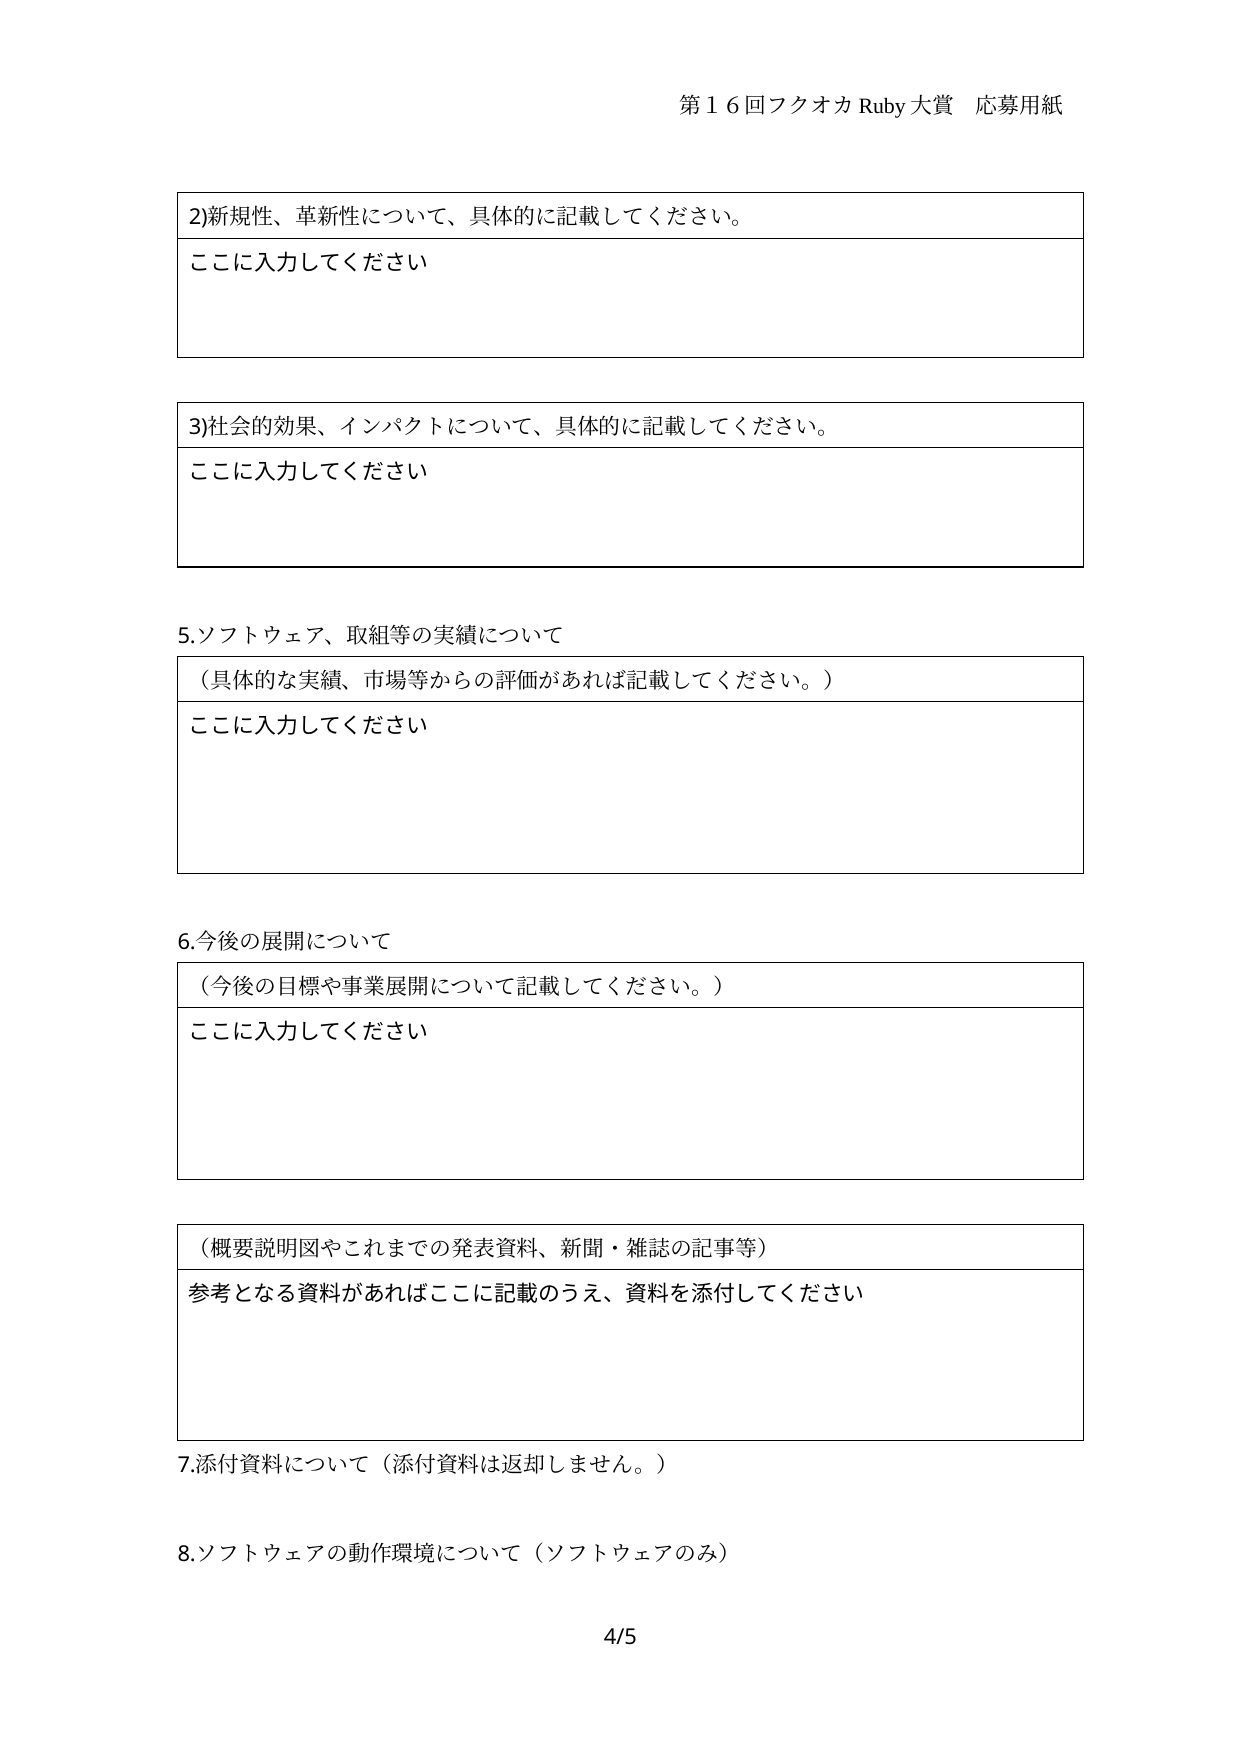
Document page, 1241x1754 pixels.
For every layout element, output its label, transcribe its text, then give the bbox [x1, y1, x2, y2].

text 6.今後の展開について [177, 918, 1063, 962]
table_header （具体的な実績、市場等からの評価があれば記載してください。） [178, 657, 1083, 701]
text 7.添付資料について（添付資料は返却しません。） [177, 1441, 1063, 1486]
table_cell 参考となる資料があればここに記載のうえ、資料を添付してください [178, 1270, 1083, 1440]
table_header 2)新規性、革新性について、具体的に記載してください。 [178, 193, 1083, 237]
table_cell ここに入力してください [178, 448, 1083, 566]
table_header （概要説明図やこれまでの発表資料、新聞・雑誌の記事等） [178, 1225, 1083, 1269]
text 5.ソフトウェア、取組等の実績について [177, 612, 1063, 656]
table_cell ここに入力してください [178, 1008, 1083, 1178]
table_header 3)社会的効果、インパクトについて、具体的に記載してください。 [178, 403, 1083, 447]
table_header （今後の目標や事業展開について記載してください。） [178, 963, 1083, 1007]
table_cell ここに入力してください [178, 702, 1083, 872]
table_cell ここに入力してください [178, 239, 1083, 357]
text 8.ソフトウェアの動作環境について（ソフトウェアのみ） [177, 1530, 1063, 1574]
